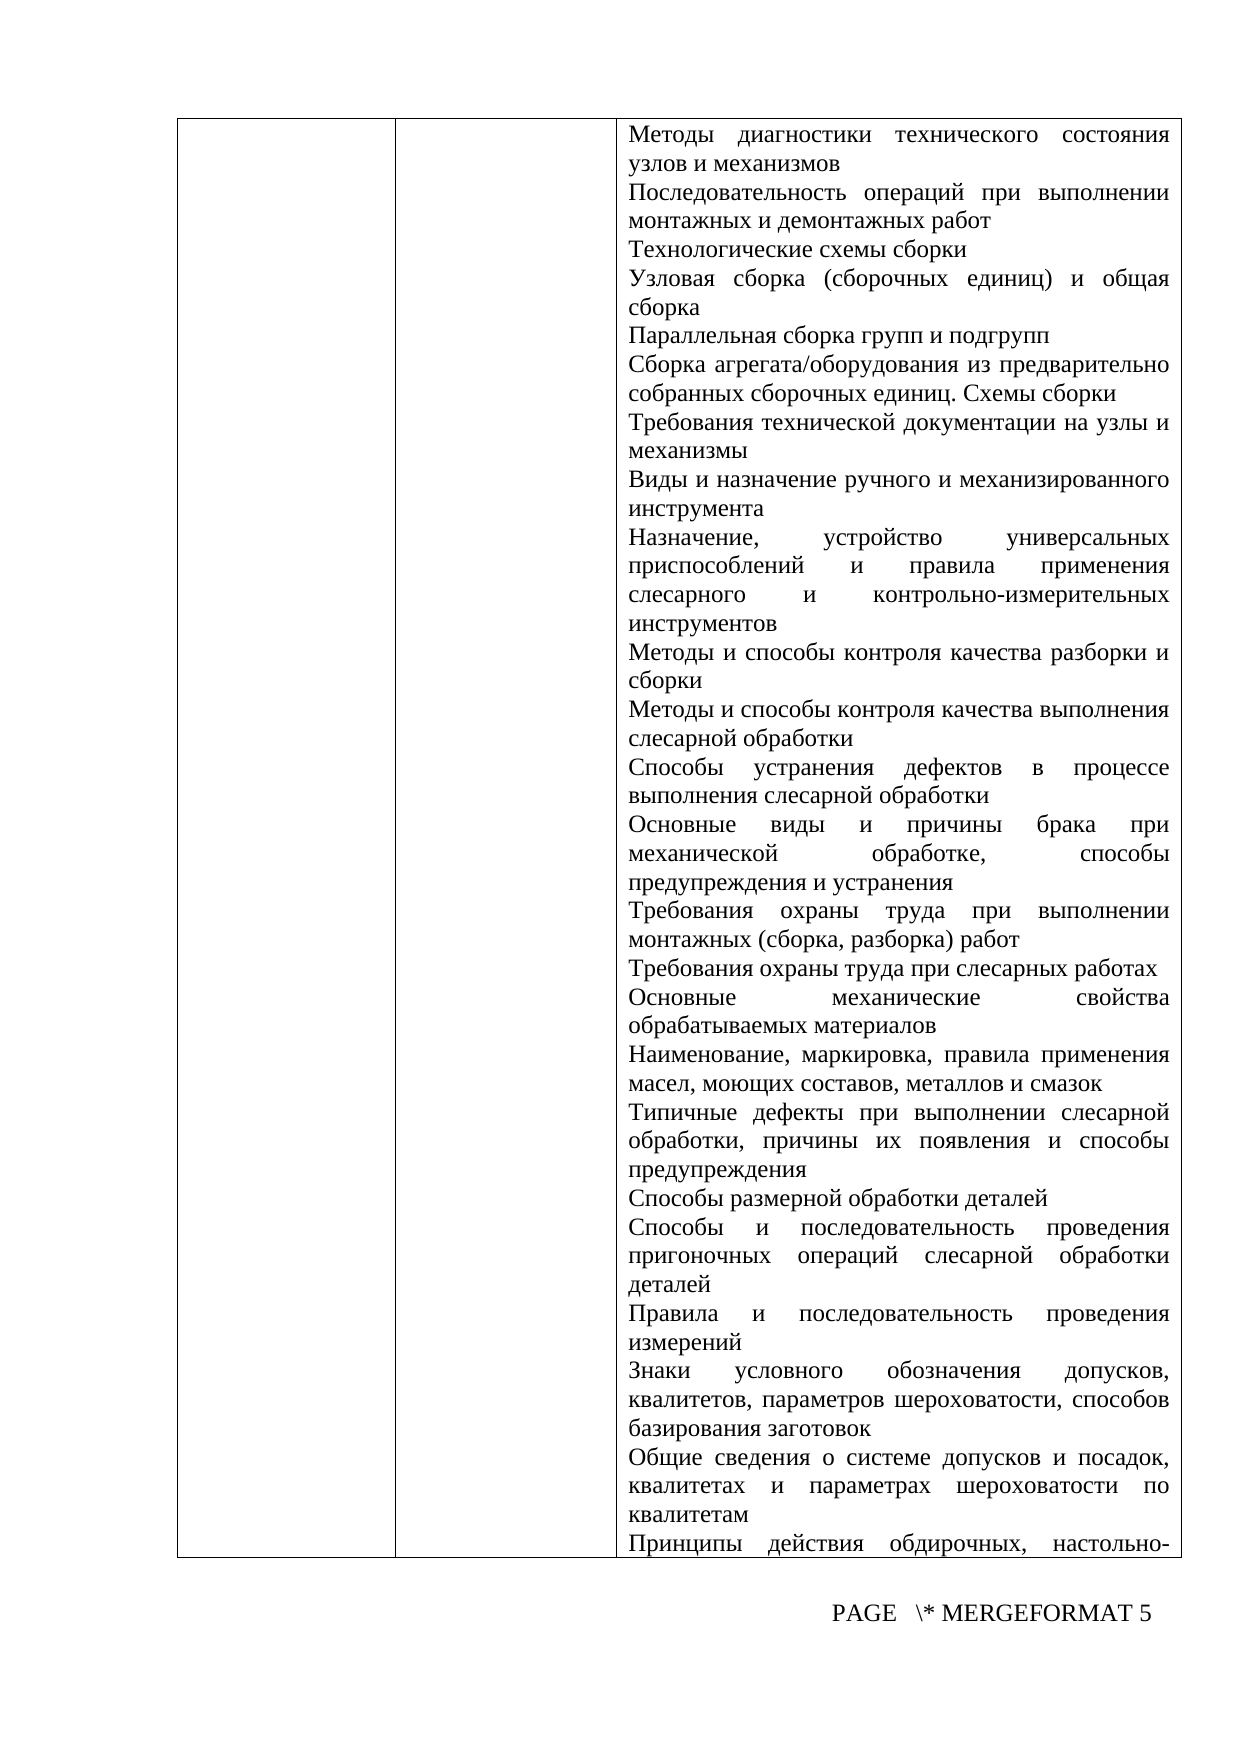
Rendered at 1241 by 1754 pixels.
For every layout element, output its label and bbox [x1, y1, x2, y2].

table_cell [617, 119, 1181, 1557]
